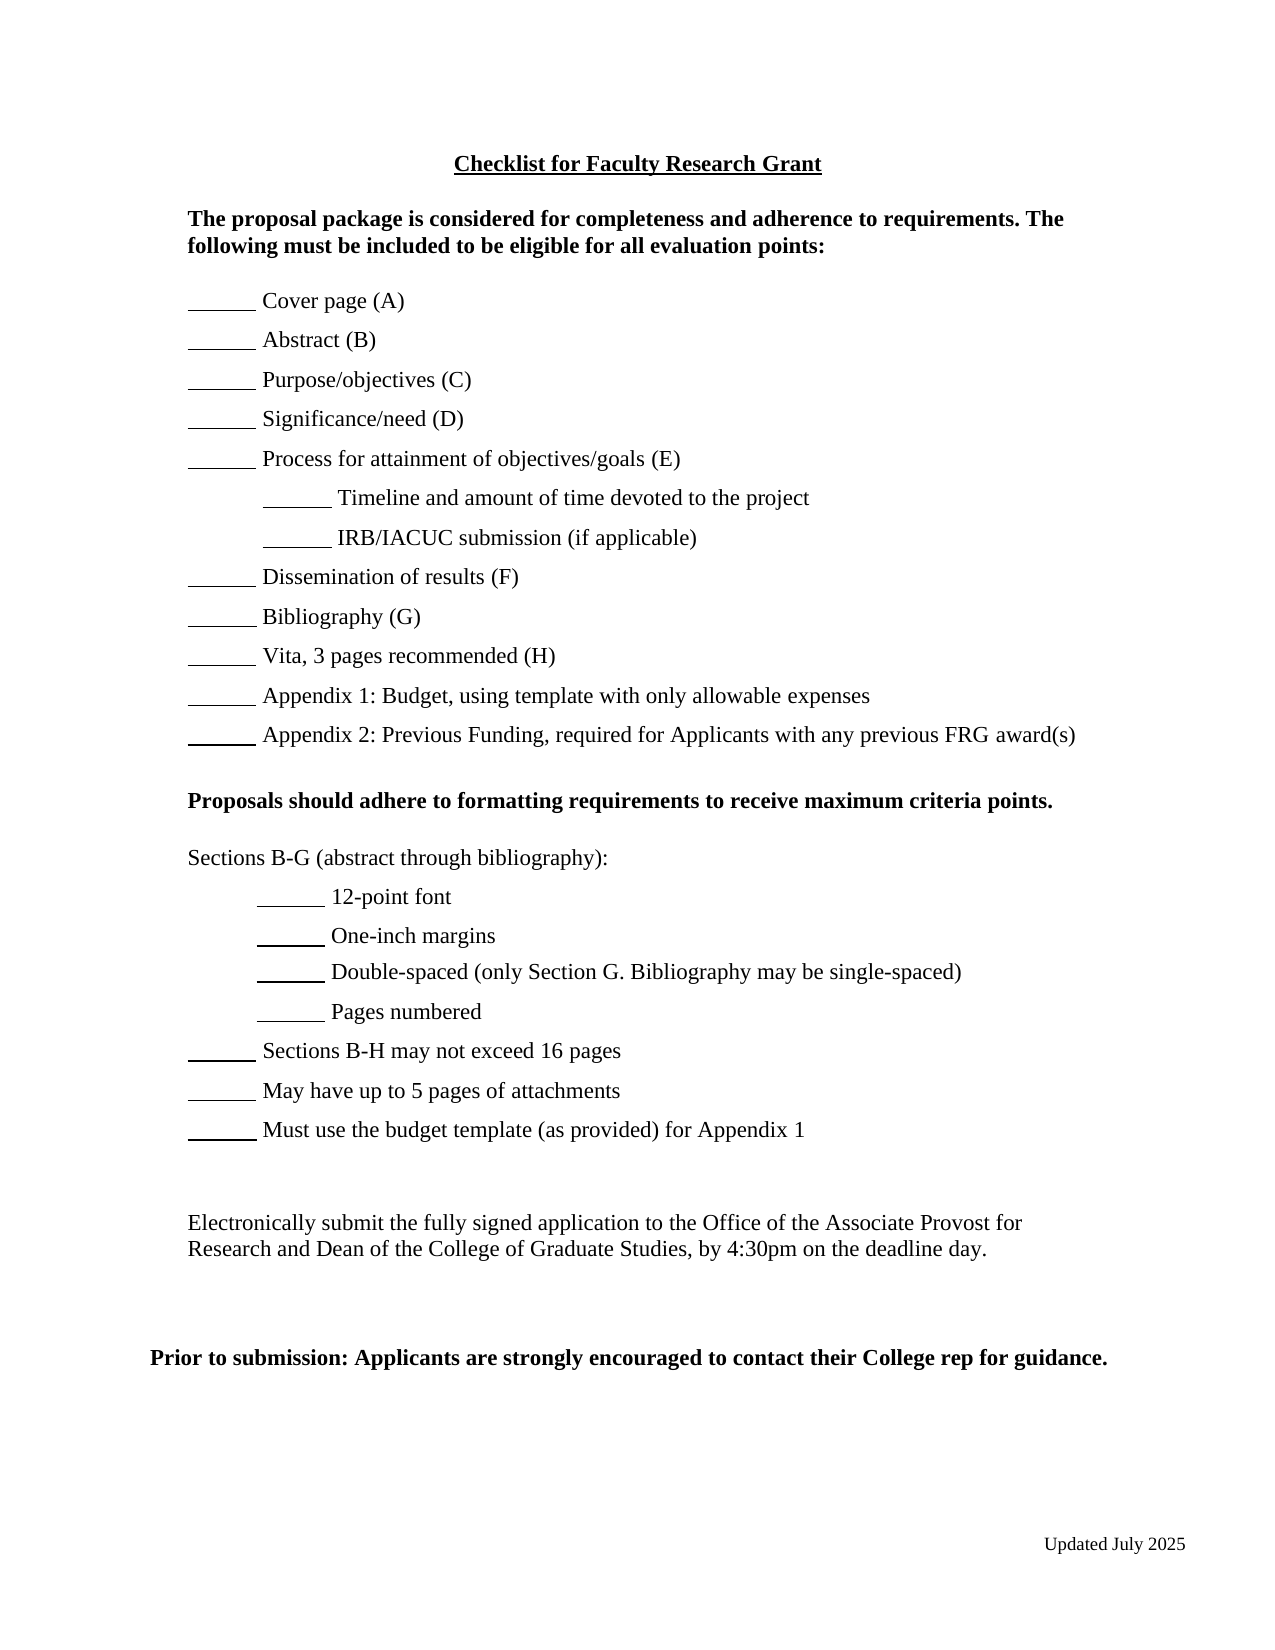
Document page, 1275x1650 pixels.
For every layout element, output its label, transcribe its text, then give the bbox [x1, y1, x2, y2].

text Sections B-G (abstract through bibliography): [187, 843, 1185, 870]
text Cover page (A) [187, 287, 1185, 313]
text Purpose/objectives (C) [187, 366, 1185, 392]
text Must use the budget template (as provided) for Appendix 1 [187, 1117, 1185, 1143]
text Timeline and amount of time devoted to the project [262, 484, 1185, 511]
subtitle Proposals should adhere to formatting requirements to receive maximum criteria points. [187, 788, 1185, 814]
text Dissemination of results (F) [187, 563, 1185, 589]
text One-inch margins [256, 922, 1185, 949]
text The proposal package is considered for completeness and adherence to requirements. The following must be included to be eligible for all evaluation points: [187, 205, 1067, 258]
text Appendix 2: Previous Funding, required for Applicants with any previous FRG award(s) [187, 721, 1185, 748]
text Abstract (B) [187, 326, 1185, 353]
text May have up to 5 pages of attachments [187, 1077, 1185, 1103]
text Electronically submit the fully signed application to the Office of the Associate Provost for Research and Dean of the College of Graduate Studies, by 4:30pm on the deadline day. [187, 1209, 1071, 1262]
text Checklist for Faculty Research Grant [250, 150, 1025, 176]
text Sections B-H may not exceed 16 pages [187, 1038, 1185, 1064]
text Significance/need (D) [187, 405, 1185, 432]
text 12-point font [256, 883, 1185, 909]
text Pages numbered [256, 998, 1185, 1024]
text Double-spaced (only Section G. Bibliography may be single-spaced) [256, 958, 1185, 985]
text Bibliography (G) [187, 603, 1185, 629]
text Process for attainment of objectives/goals (E) [187, 445, 1185, 471]
text IRB/IACUC submission (if applicable) [262, 524, 1185, 550]
text Appendix 1: Budget, using template with only allowable expenses [187, 682, 1185, 708]
text Vita, 3 pages recommended (H) [187, 642, 1185, 669]
subtitle Prior to submission: Applicants are strongly encouraged to contact their College rep for guidance. [150, 1344, 1185, 1371]
